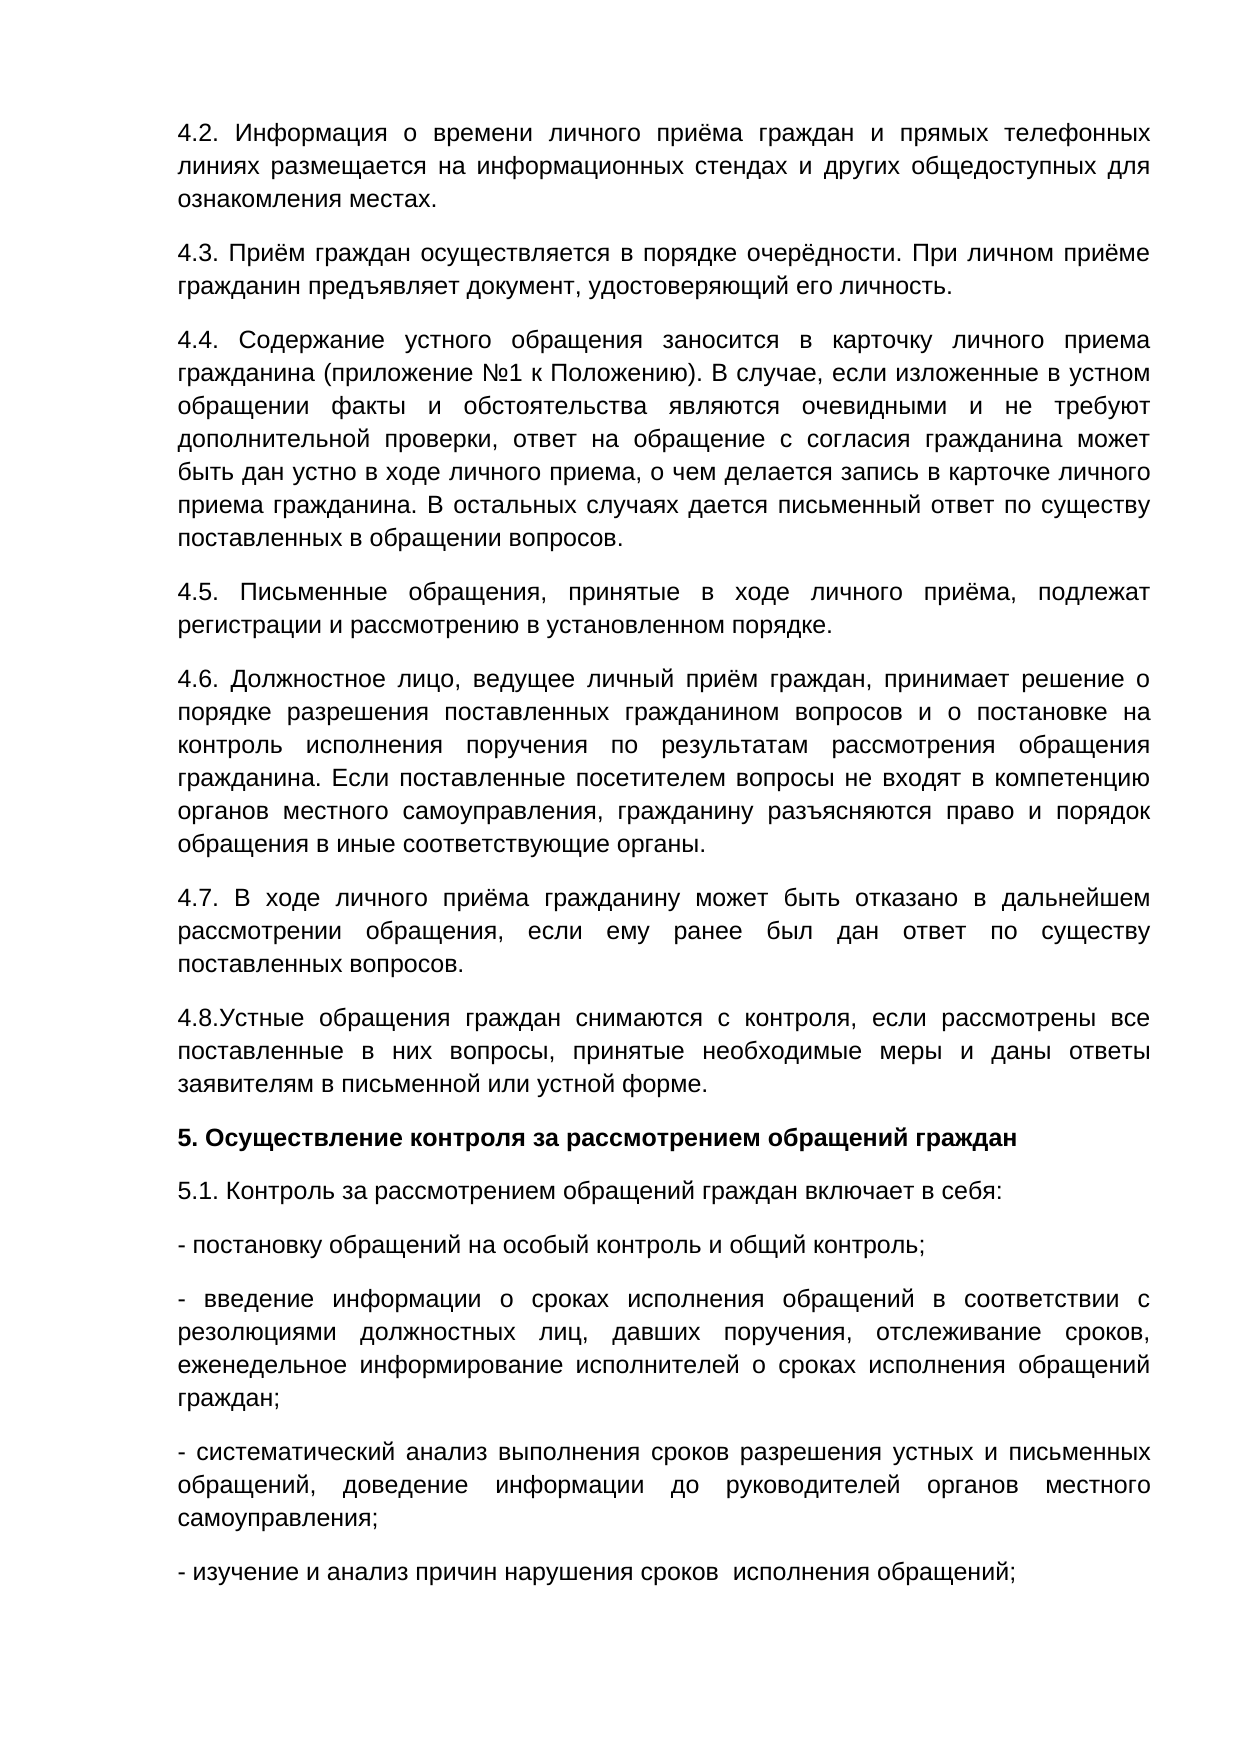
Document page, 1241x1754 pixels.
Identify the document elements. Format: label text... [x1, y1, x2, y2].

text - систематический анализ выполнения сроков разрешения устных и письменных обращений, доведение информации до руководителей органов местного самоуправления; [177, 1437, 1152, 1532]
text 4.7. В ходе личного приёма гражданину может быть отказано в дальнейшем рассмотрении обращения, если ему ранее был дан ответ по существу поставленных вопросов. [177, 883, 1152, 977]
text 4.8.Устные обращения граждан снимаются с контроля, если рассмотрены все поставленные в них вопросы, принятые необходимые меры и даны ответы заявителям в письменной или устной форме. [177, 1003, 1152, 1097]
text 4.2. Информация о времени личного приёма граждан и прямых телефонных линиях размещается на информационных стендах и других общедоступных для ознакомления местах. [177, 118, 1152, 213]
text 5.1. Контроль за рассмотрением обращений граждан включает в себя: [177, 1176, 1152, 1205]
text 5. Осуществление контроля за рассмотрением обращений граждан [177, 1122, 1152, 1151]
text 4.6. Должностное лицо, ведущее личный приём граждан, принимает решение о порядке разрешения поставленных гражданином вопросов и о постановке на контроль исполнения поручения по результатам рассмотрения обращения гражданина. Если поставленные посетителем вопросы не входят в компетенцию органов местного самоуправления, гражданину разъясняются право и порядок обращения в иные соответствующие органы. [177, 664, 1152, 858]
text - введение информации о сроках исполнения обращений в соответствии с резолюциями должностных лиц, давших поручения, отслеживание сроков, еженедельное информирование исполнителей о сроках исполнения обращений граждан; [177, 1284, 1152, 1412]
text - изучение и анализ причин нарушения сроков исполнения обращений; [177, 1557, 1152, 1586]
text 4.5. Письменные обращения, принятые в ходе личного приёма, подлежат регистрации и рассмотрению в установленном порядке. [177, 577, 1152, 639]
text 4.3. Приём граждан осуществляется в порядке очерёдности. При личном приёме гражданин предъявляет документ, удостоверяющий его личность. [177, 238, 1152, 300]
text - постановку обращений на особый контроль и общий контроль; [177, 1230, 1152, 1259]
text 4.4. Содержание устного обращения заносится в карточку личного приема гражданина (приложение №1 к Положению). В случае, если изложенные в устном обращении факты и обстоятельства являются очевидными и не требуют дополнительной проверки, ответ на обращение с согласия гражданина может быть дан устно в ходе личного приема, о чем делается запись в карточке личного приема гражданина. В остальных случаях дается письменный ответ по существу поставленных в обращении вопросов. [177, 325, 1152, 552]
